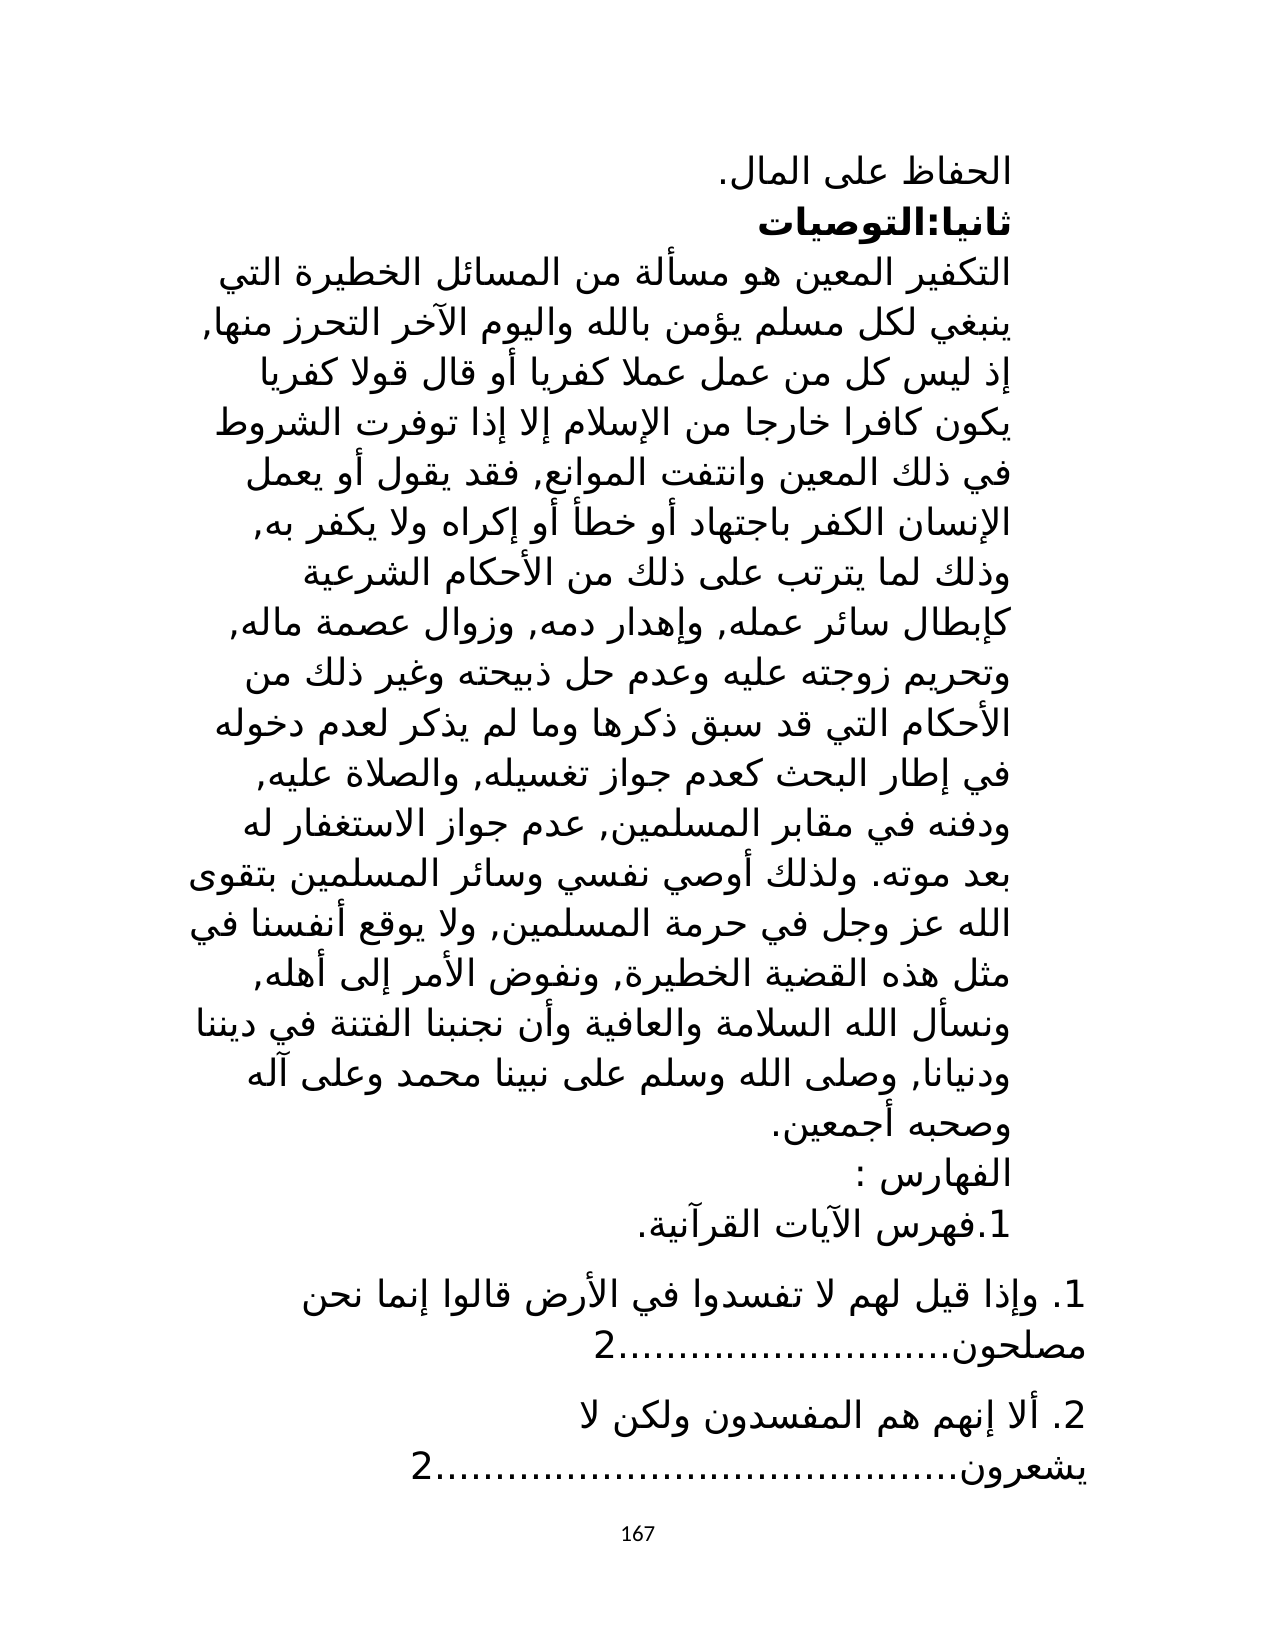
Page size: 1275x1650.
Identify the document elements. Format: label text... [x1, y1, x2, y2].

text 2. ألا إنهم هم المفسدون ولكن لا يشعرون............................................2 [187, 1394, 1087, 1488]
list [187, 150, 1012, 244]
list التكفير المعين هو مسألة من المسائل الخطيرة التي ينبغي لكل مسلم يؤمن بالله واليوم الآخر التحرز منها, إذ ليس كل من عمل عملا كفريا أو قال قولا كفريا يكون كافرا خارجا من الإسلام إلا إذا توفرت الشروط في ذلك المعين وانتفت الموانع, فقد يقول أو يعمل الإنسان الكفر باجتهاد أو خطأ أو إكراه ولا يكفر به, وذلك لما يترتب على ذلك من الأحكام الشرعية كإبطال سائر عمله, وإهدار دمه, وزوال عصمة ماله, وتحريم زوجته عليه وعدم حل ذبيحته وغير ذلك من الأحكام التي قد سبق ذكرها وما لم يذكر لعدم دخوله في إطار البحث كعدم جواز تغسيله, والصلاة عليه, ودفنه في مقابر المسلمين, عدم جواز الاستغفار له بعد موته. ولذلك أوصي نفسي وسائر المسلمين بتقوى الله عز وجل في حرمة المسلمين, ولا يوقع أنفسنا في مثل هذه القضية الخطيرة, ونفوض الأمر إلى أهله, ونسأل الله السلامة والعافية وأن نجنبنا الفتنة في ديننا ودنيانا, وصلى الله وسلم على نبينا محمد وعلى آله وصحبه أجمعين. الفهارس : 1.فهرس الآيات القرآنية. [187, 250, 1012, 1246]
text 1. وإذا قيل لهم لا تفسدوا في الأرض قالوا إنما نحن مصلحون............................2 [187, 1273, 1087, 1367]
